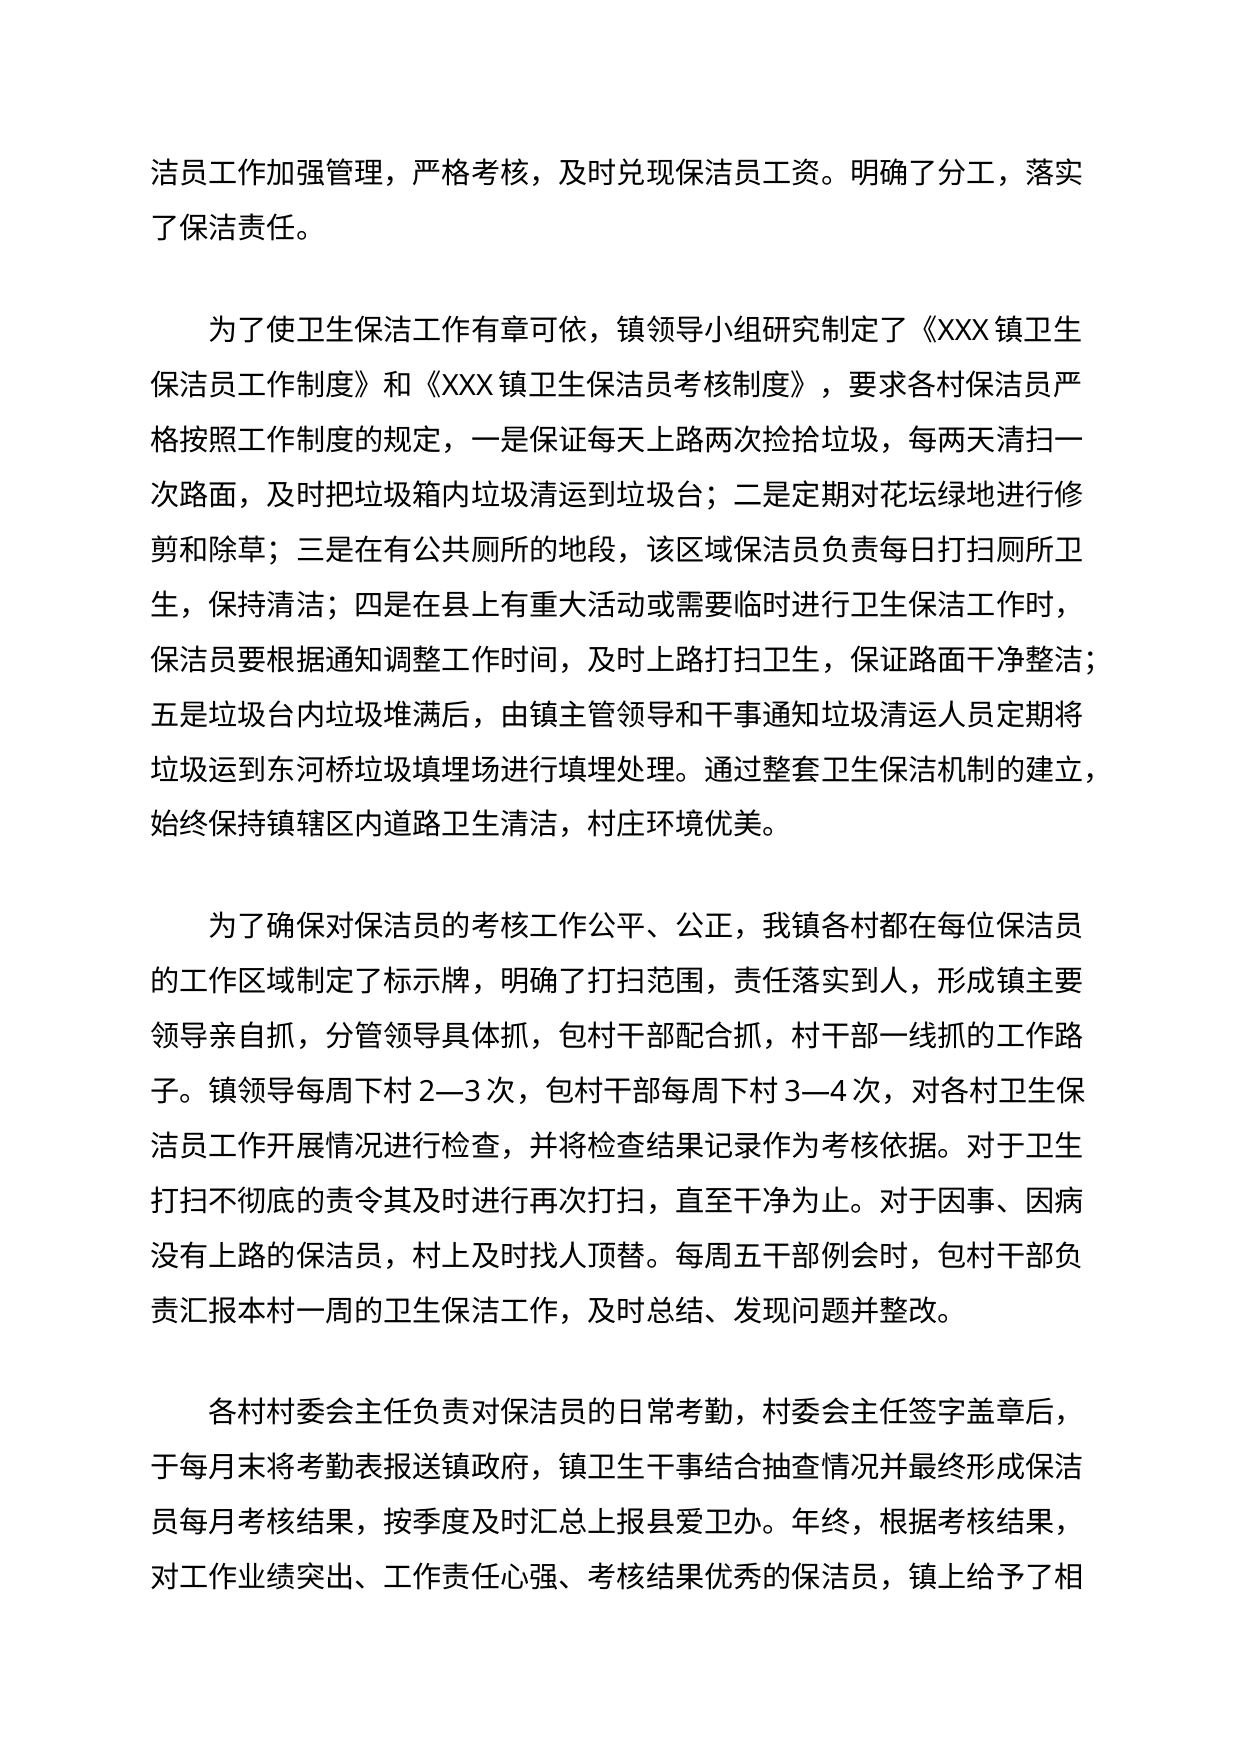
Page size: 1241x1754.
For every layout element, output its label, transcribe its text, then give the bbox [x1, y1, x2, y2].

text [150, 150, 1090, 247]
text 为了确保对保洁员的考核工作公平、公正，我镇各村都在每位保洁员的工作区域制定了标示牌，明确了打扫范围，责任落实到人，形成镇主要领导亲自抓，分管领导具体抓，包村干部配合抓，村干部一线抓的工作路子。镇领导每周下村2—3次，包村干部每周下村3—4次，对各村卫生保洁员工作开展情况进行检查，并将检查结果记录作为考核依据。对于卫生打扫不彻底的责令其及时进行再次打扫，直至干净为止。对于因事、因病没有上路的保洁员，村上及时找人顶替。每周五干部例会时，包村干部负责汇报本村一周的卫生保洁工作，及时总结、发现问题并整改。 [150, 903, 1090, 1329]
text 为了使卫生保洁工作有章可依，镇领导小组研究制定了《XXX镇卫生保洁员工作制度》和《XXX镇卫生保洁员考核制度》，要求各村保洁员严格按照工作制度的规定，一是保证每天上路两次捡拾垃圾，每两天清扫一次路面，及时把垃圾箱内垃圾清运到垃圾台；二是定期对花坛绿地进行修剪和除草；三是在有公共厕所的地段，该区域保洁员负责每日打扫厕所卫生，保持清洁；四是在县上有重大活动或需要临时进行卫生保洁工作时，保洁员要根据通知调整工作时间，及时上路打扫卫生，保证路面干净整洁；五是垃圾台内垃圾堆满后，由镇主管领导和干事通知垃圾清运人员定期将垃圾运到东河桥垃圾填埋场进行填埋处理。通过整套卫生保洁机制的建立，始终保持镇辖区内道路卫生清洁，村庄环境优美。 [150, 307, 1090, 843]
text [150, 1389, 1090, 1596]
